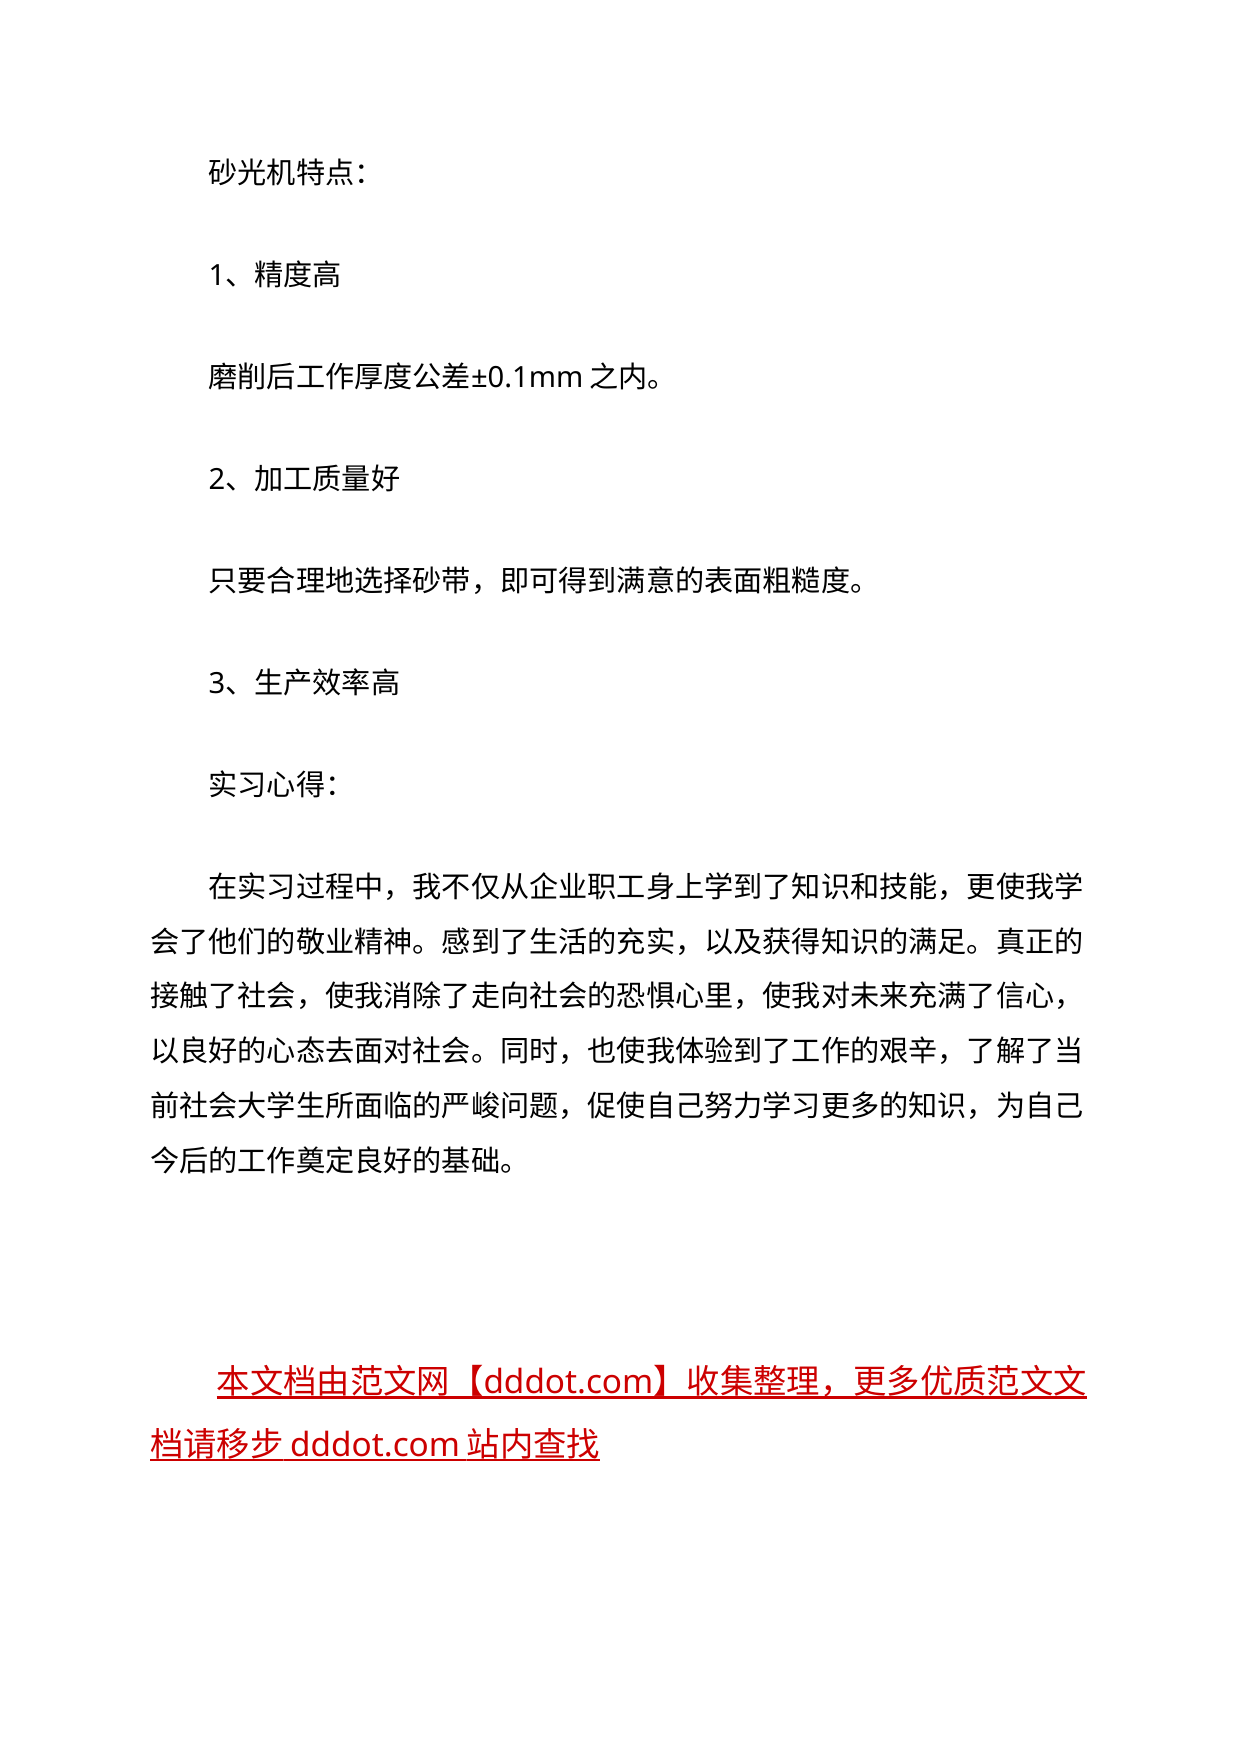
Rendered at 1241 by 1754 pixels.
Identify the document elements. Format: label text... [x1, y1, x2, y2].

text 1、精度高 [150, 252, 1090, 294]
text 磨削后工作厚度公差±0.1mm之内。 [150, 354, 1090, 396]
text 砂光机特点： [150, 150, 1090, 192]
text 在实习过程中，我不仅从企业职工身上学到了知识和技能，更使我学会了他们的敬业精神。感到了生活的充实，以及获得知识的满足。真正的接触了社会，使我消除了走向社会的恐惧心里，使我对未来充满了信心，以良好的心态去面对社会。同时，也使我体验到了工作的艰辛，了解了当前社会大学生所面临的严峻问题，促使自己努力学习更多的知识，为自己今后的工作奠定良好的基础。 [150, 863, 1090, 1180]
text 只要合理地选择砂带，即可得到满意的表面粗糙度。 [150, 558, 1090, 600]
text 本文档由范文网【dddot.com】收集整理，更多优质范文文档请移步dddot.com站内查找 [150, 1355, 1090, 1466]
text 2、加工质量好 [150, 456, 1090, 498]
text 3、生产效率高 [150, 659, 1090, 702]
text 实习心得： [150, 761, 1090, 804]
